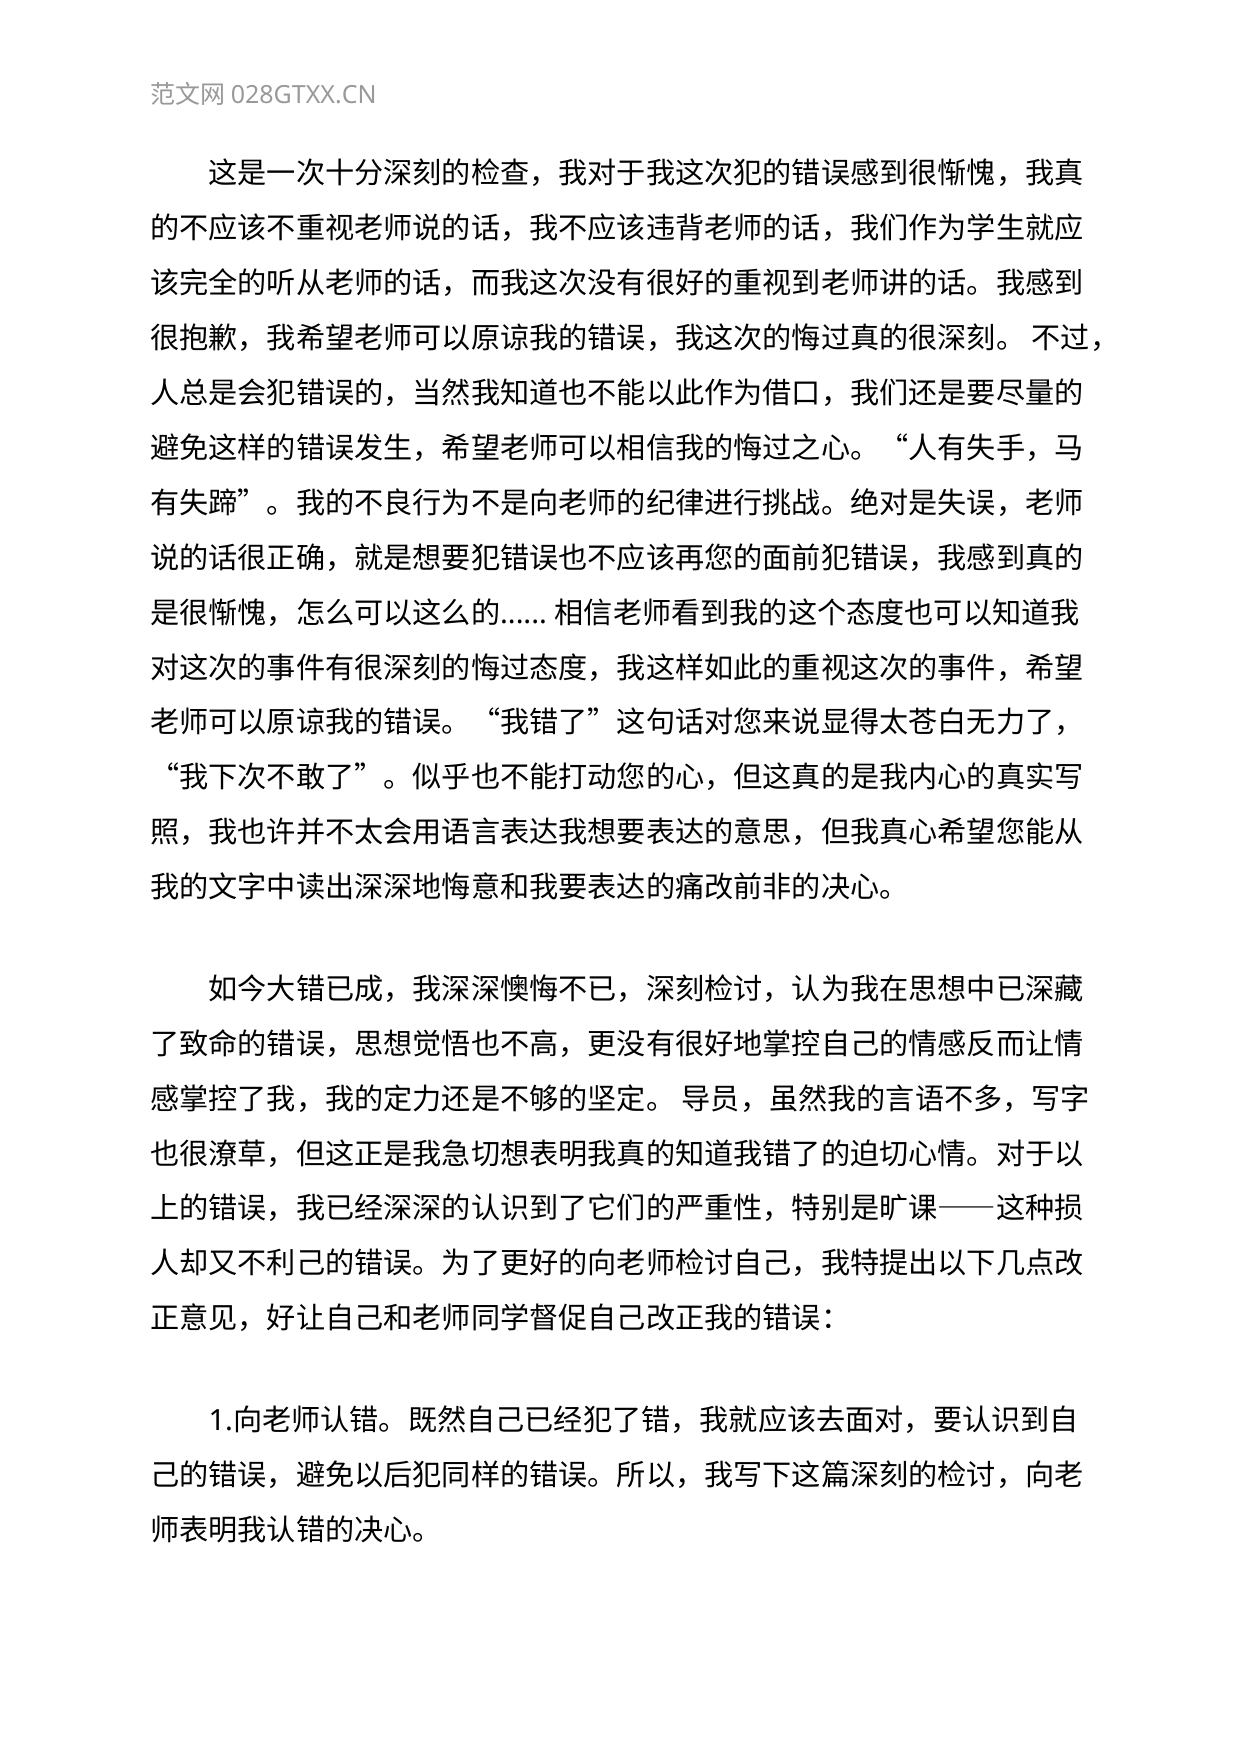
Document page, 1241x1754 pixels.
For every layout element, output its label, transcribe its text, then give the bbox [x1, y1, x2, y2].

text 1.向老师认错。既然自己已经犯了错，我就应该去面对，要认识到自己的错误，避免以后犯同样的错误。所以，我写下这篇深刻的检讨，向老师表明我认错的决心。 [150, 1397, 1090, 1549]
text 这是一次十分深刻的检查，我对于我这次犯的错误感到很惭愧，我真的不应该不重视老师说的话，我不应该违背老师的话，我们作为学生就应该完全的听从老师的话，而我这次没有很好的重视到老师讲的话。我感到很抱歉，我希望老师可以原谅我的错误，我这次的悔过真的很深刻。 不过，人总是会犯错误的，当然我知道也不能以此作为借口，我们还是要尽量的避免这样的错误发生，希望老师可以相信我的悔过之心。“人有失手，马有失蹄”。我的不良行为不是向老师的纪律进行挑战。绝对是失误，老师说的话很正确，就是想要犯错误也不应该再您的面前犯错误，我感到真的是很惭愧，怎么可以这么的...... 相信老师看到我的这个态度也可以知道我对这次的事件有很深刻的悔过态度，我这样如此的重视这次的事件，希望老师可以原谅我的错误。“我错了”这句话对您来说显得太苍白无力了，“我下次不敢了”。似乎也不能打动您的心，但这真的是我内心的真实写照，我也许并不太会用语言表达我想要表达的意思，但我真心希望您能从我的文字中读出深深地悔意和我要表达的痛改前非的决心。 [150, 150, 1090, 906]
text 如今大错已成，我深深懊悔不已，深刻检讨，认为我在思想中已深藏了致命的错误，思想觉悟也不高，更没有很好地掌控自己的情感反而让情感掌控了我，我的定力还是不够的坚定。 导员，虽然我的言语不多，写字也很潦草，但这正是我急切想表明我真的知道我错了的迫切心情。对于以上的错误，我已经深深的认识到了它们的严重性，特别是旷课——这种损人却又不利己的错误。为了更好的向老师检讨自己，我特提出以下几点改正意见，好让自己和老师同学督促自己改正我的错误： [150, 966, 1090, 1337]
